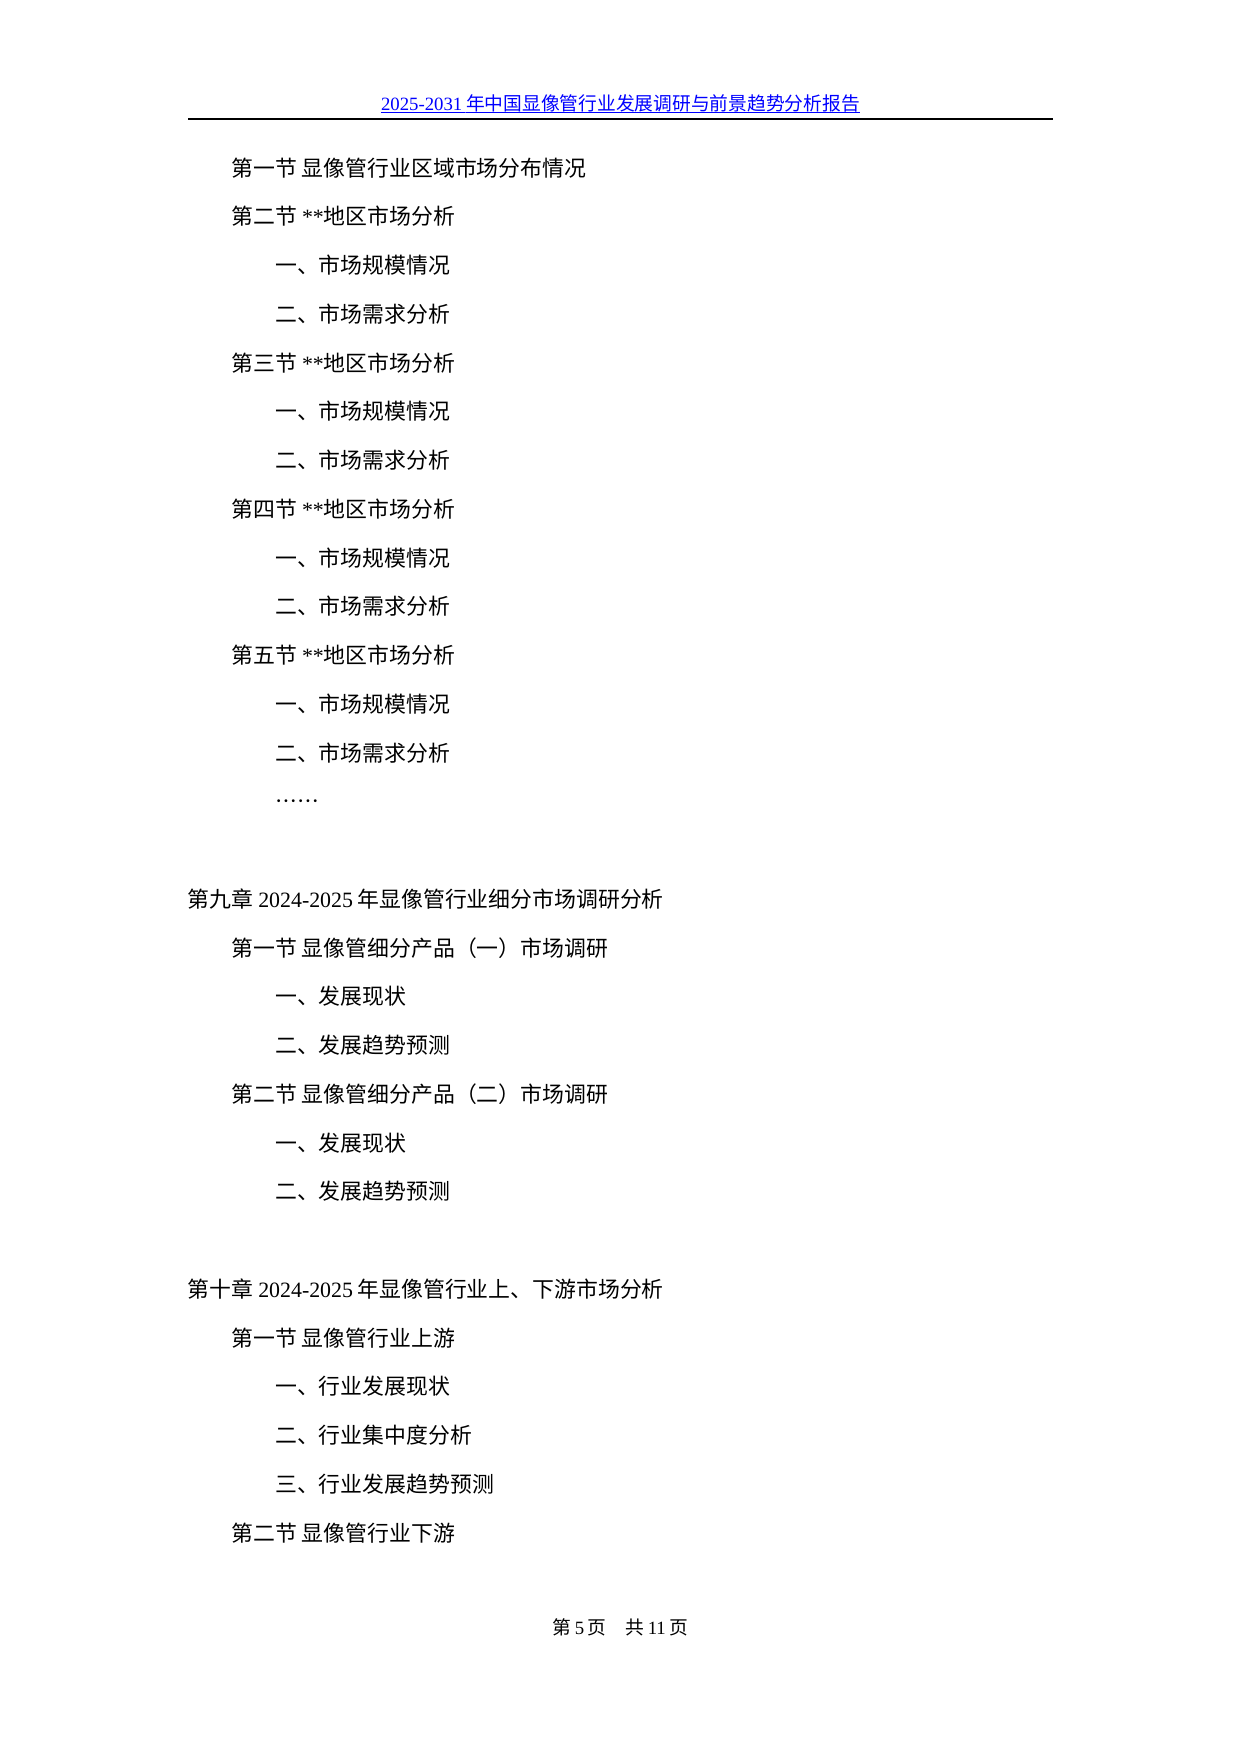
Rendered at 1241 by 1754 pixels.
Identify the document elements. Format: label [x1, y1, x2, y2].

text [187, 150, 1053, 1548]
